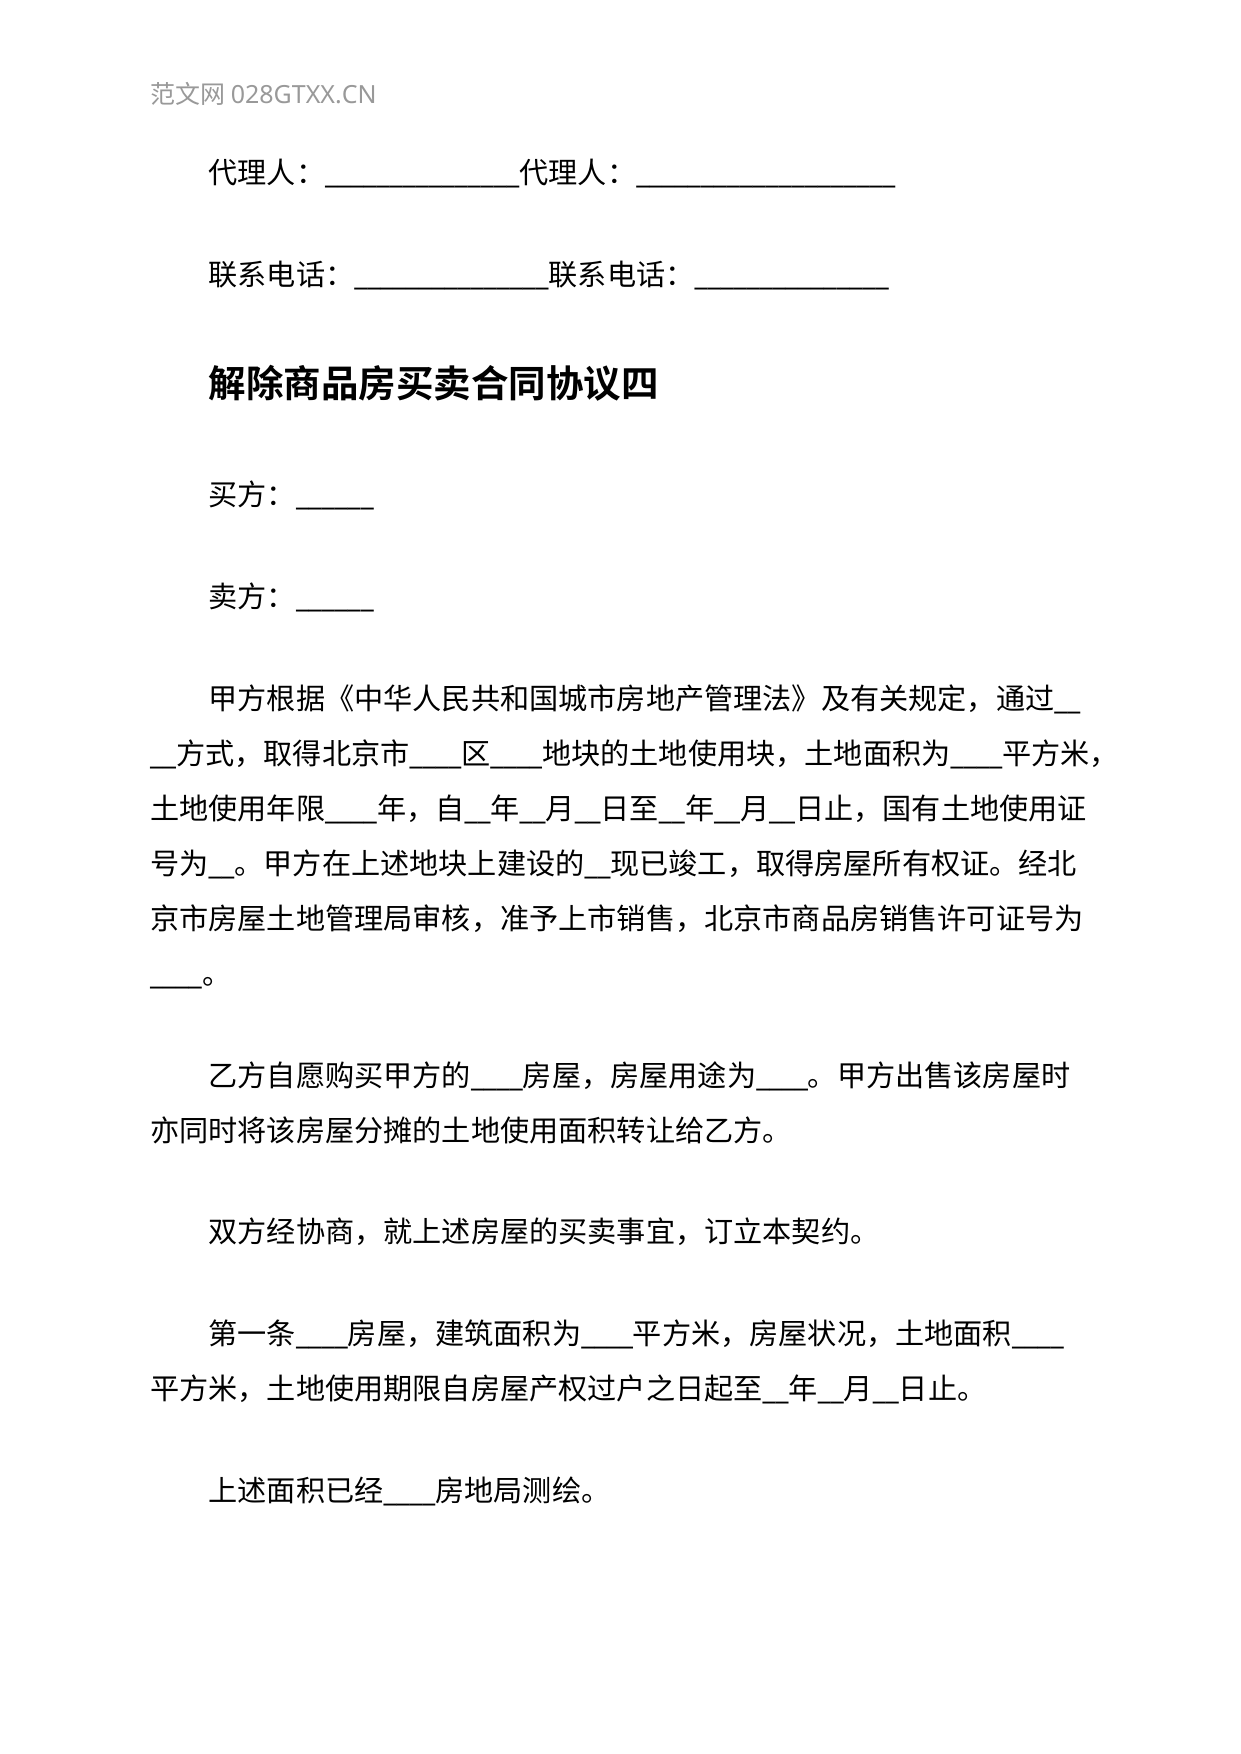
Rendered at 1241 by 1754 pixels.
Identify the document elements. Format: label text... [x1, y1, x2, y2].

text 上述面积已经____房地局测绘。 [150, 1468, 1090, 1510]
text 第一条____房屋，建筑面积为____平方米，房屋状况，土地面积____平方米，土地使用期限自房屋产权过户之日起至__年__月__日止。 [150, 1311, 1090, 1408]
text 解除商品房买卖合同协议四 [150, 354, 1090, 408]
text 双方经协商，就上述房屋的买卖事宜，订立本契约。 [150, 1209, 1090, 1251]
text 乙方自愿购买甲方的____房屋，房屋用途为____。甲方出售该房屋时亦同时将该房屋分摊的土地使用面积转让给乙方。 [150, 1052, 1090, 1149]
text 卖方：______ [150, 573, 1090, 616]
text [150, 252, 1090, 294]
text 甲方根据《中华人民共和国城市房地产管理法》及有关规定，通过____方式，取得北京市____区____地块的土地使用块，土地面积为____平方米，土地使用年限____年，自__年__月__日至__年__月__日止，国有土地使用证号为__。甲方在上述地块上建设的__现已竣工，取得房屋所有权证。经北京市房屋土地管理局审核，准予上市销售，北京市商品房销售许可证号为____。 [150, 675, 1090, 993]
text 买方：______ [150, 471, 1090, 514]
text 代理人：_______________代理人：____________________ [150, 150, 1090, 192]
